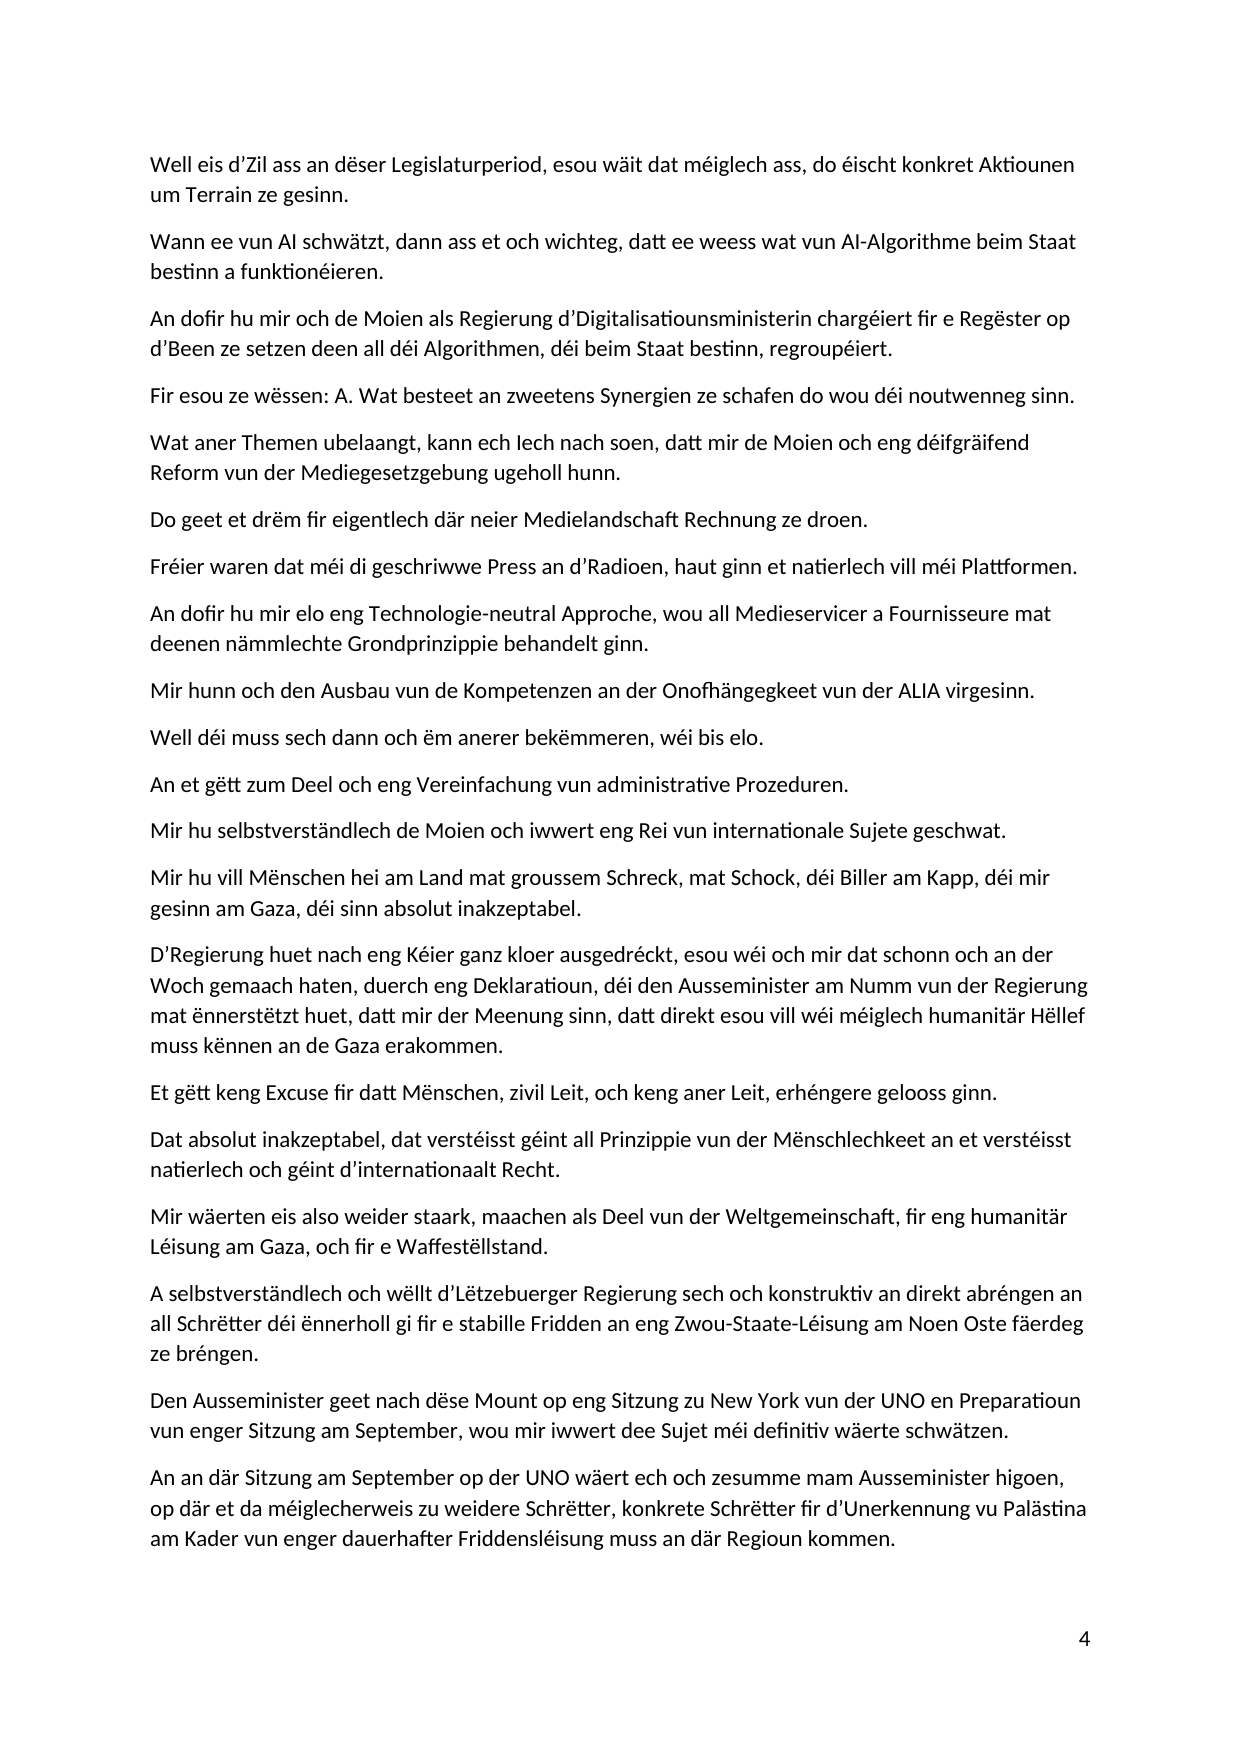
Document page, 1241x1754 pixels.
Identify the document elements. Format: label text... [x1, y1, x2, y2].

text Et gëtt keng Excuse fir datt Mënschen, zivil Leit, och keng aner Leit, erhéngere gelooss ginn. [150, 1078, 1090, 1106]
text Fréier waren dat méi di geschriwwe Press an d’Radioen, haut ginn et natierlech vill méi Plattformen. [150, 552, 1090, 580]
text Mir wäerten eis also weider staark, maachen als Deel vun der Weltgemeinschaft, fir eng humanitär Léisung am Gaza, och fir e Waffestëllstand. [150, 1202, 1090, 1260]
text Dat absolut inakzeptabel, dat verstéisst géint all Prinzippie vun der Mënschlechkeet an et verstéisst natierlech och géint d’internationaalt Recht. [150, 1125, 1090, 1183]
text Mir hu selbstverständlech de Moien och iwwert eng Rei vun internationale Sujete geschwat. [150, 817, 1090, 845]
text Wann ee vun AI schwätzt, dann ass et och wichteg, datt ee weess wat vun AI-Algorithme beim Staat bestinn a funktionéieren. [150, 227, 1090, 285]
text An et gëtt zum Deel och eng Vereinfachung vun administrative Prozeduren. [150, 770, 1090, 798]
text Mir hunn och den Ausbau vun de Kompetenzen an der Onofhängegkeet vun der ALIA virgesinn. [150, 676, 1090, 704]
text Mir hu vill Mënschen hei am Land mat groussem Schreck, mat Schock, déi Biller am Kapp, déi mir gesinn am Gaza, déi sinn absolut inakzeptabel. [150, 863, 1090, 922]
text Well déi muss sech dann och ëm anerer bekëmmeren, wéi bis elo. [150, 723, 1090, 751]
text Fir esou ze wëssen: A. Wat besteet an zweetens Synergien ze schafen do wou déi noutwenneg sinn. [150, 381, 1090, 409]
text D’Regierung huet nach eng Kéier ganz kloer ausgedréckt, esou wéi och mir dat schonn och an der Woch gemaach haten, duerch eng Deklaratioun, déi den Ausseminister am Numm vun der Regierung mat ënnerstëtzt huet, datt mir der Meenung sinn, datt direkt esou vill wéi méiglech humanitär Hëllef muss kënnen an de Gaza erakommen. [150, 941, 1090, 1059]
text An dofir hu mir elo eng Technologie-neutral Approche, wou all Medieservicer a Fournisseure mat deenen nämmlechte Grondprinzippie behandelt ginn. [150, 599, 1090, 657]
text A selbstverständlech och wëllt d’Lëtzebuerger Regierung sech och konstruktiv an direkt abréngen an all Schrëtter déi ënnerholl gi fir e stabille Fridden an eng Zwou-Staate-Léisung am Noen Oste fäerdeg ze bréngen. [150, 1279, 1090, 1368]
text An an där Sitzung am September op der UNO wäert ech och zesumme mam Ausseminister higoen, op där et da méiglecherweis zu weidere Schrëtter, konkrete Schrëtter fir d’Unerkennung vu Palästina am Kader vun enger dauerhafter Friddensléisung muss an där Regioun kommen. [150, 1463, 1090, 1552]
text Do geet et drëm fir eigentlech där neier Medielandschaft Rechnung ze droen. [150, 505, 1090, 533]
text An dofir hu mir och de Moien als Regierung d’Digitalisatiounsministerin chargéiert fir e Regëster op d’Been ze setzen deen all déi Algorithmen, déi beim Staat bestinn, regroupéiert. [150, 304, 1090, 362]
text Wat aner Themen ubelaangt, kann ech Iech nach soen, datt mir de Moien och eng déifgräifend Reform vun der Mediegesetzgebung ugeholl hunn. [150, 428, 1090, 486]
text Den Ausseminister geet nach dëse Mount op eng Sitzung zu New York vun der UNO en Preparatioun vun enger Sitzung am September, wou mir iwwert dee Sujet méi definitiv wäerte schwätzen. [150, 1386, 1090, 1445]
text Well eis d’Zil ass an dëser Legislaturperiod, esou wäit dat méiglech ass, do éischt konkret Aktiounen um Terrain ze gesinn. [150, 150, 1090, 208]
